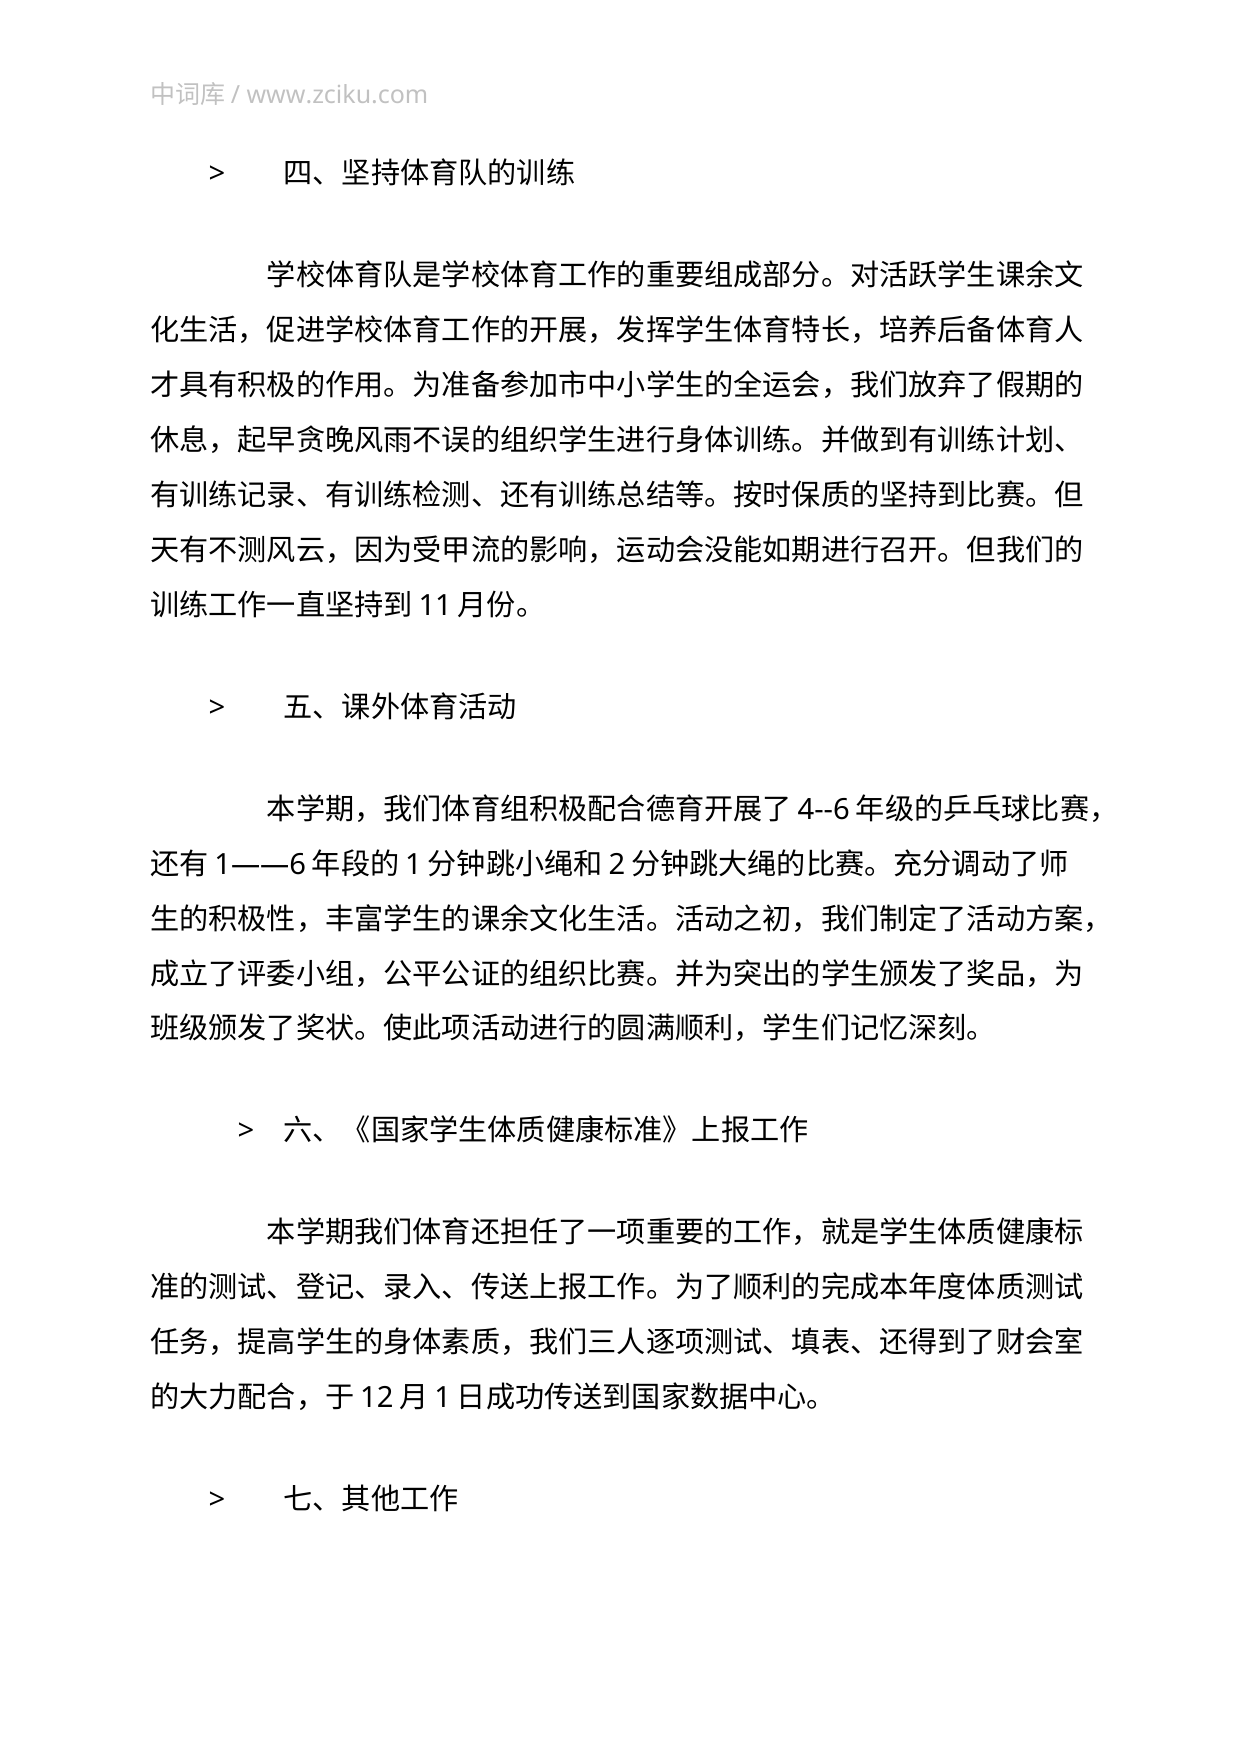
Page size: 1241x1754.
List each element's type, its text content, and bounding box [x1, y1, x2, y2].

text > 四、坚持体育队的训练 [150, 150, 1090, 192]
text > 五、课外体育活动 [150, 683, 1090, 726]
text 学校体育队是学校体育工作的重要组成部分。对活跃学生课余文化生活，促进学校体育工作的开展，发挥学生体育特长，培养后备体育人才具有积极的作用。为准备参加市中小学生的全运会，我们放弃了假期的休息，起早贪晚风雨不误的组织学生进行身体训练。并做到有训练计划、有训练记录、有训练检测、还有训练总结等。按时保质的坚持到比赛。但天有不测风云，因为受甲流的影响，运动会没能如期进行召开。但我们的训练工作一直坚持到11月份。 [150, 252, 1090, 624]
text 本学期我们体育还担任了一项重要的工作，就是学生体质健康标准的测试、登记、录入、传送上报工作。为了顺利的完成本年度体质测试任务，提高学生的身体素质，我们三人逐项测试、填表、还得到了财会室的大力配合，于12月1日成功传送到国家数据中心。 [150, 1209, 1090, 1416]
text > 七、其他工作 [150, 1476, 1090, 1518]
text > 六、《国家学生体质健康标准》上报工作 [150, 1107, 1090, 1149]
text 本学期，我们体育组积极配合德育开展了4--6年级的乒乓球比赛，还有1――6年段的1分钟跳小绳和2分钟跳大绳的比赛。充分调动了师生的积极性，丰富学生的课余文化生活。活动之初，我们制定了活动方案，成立了评委小组，公平公证的组织比赛。并为突出的学生颁发了奖品，为班级颁发了奖状。使此项活动进行的圆满顺利，学生们记忆深刻。 [150, 785, 1090, 1047]
